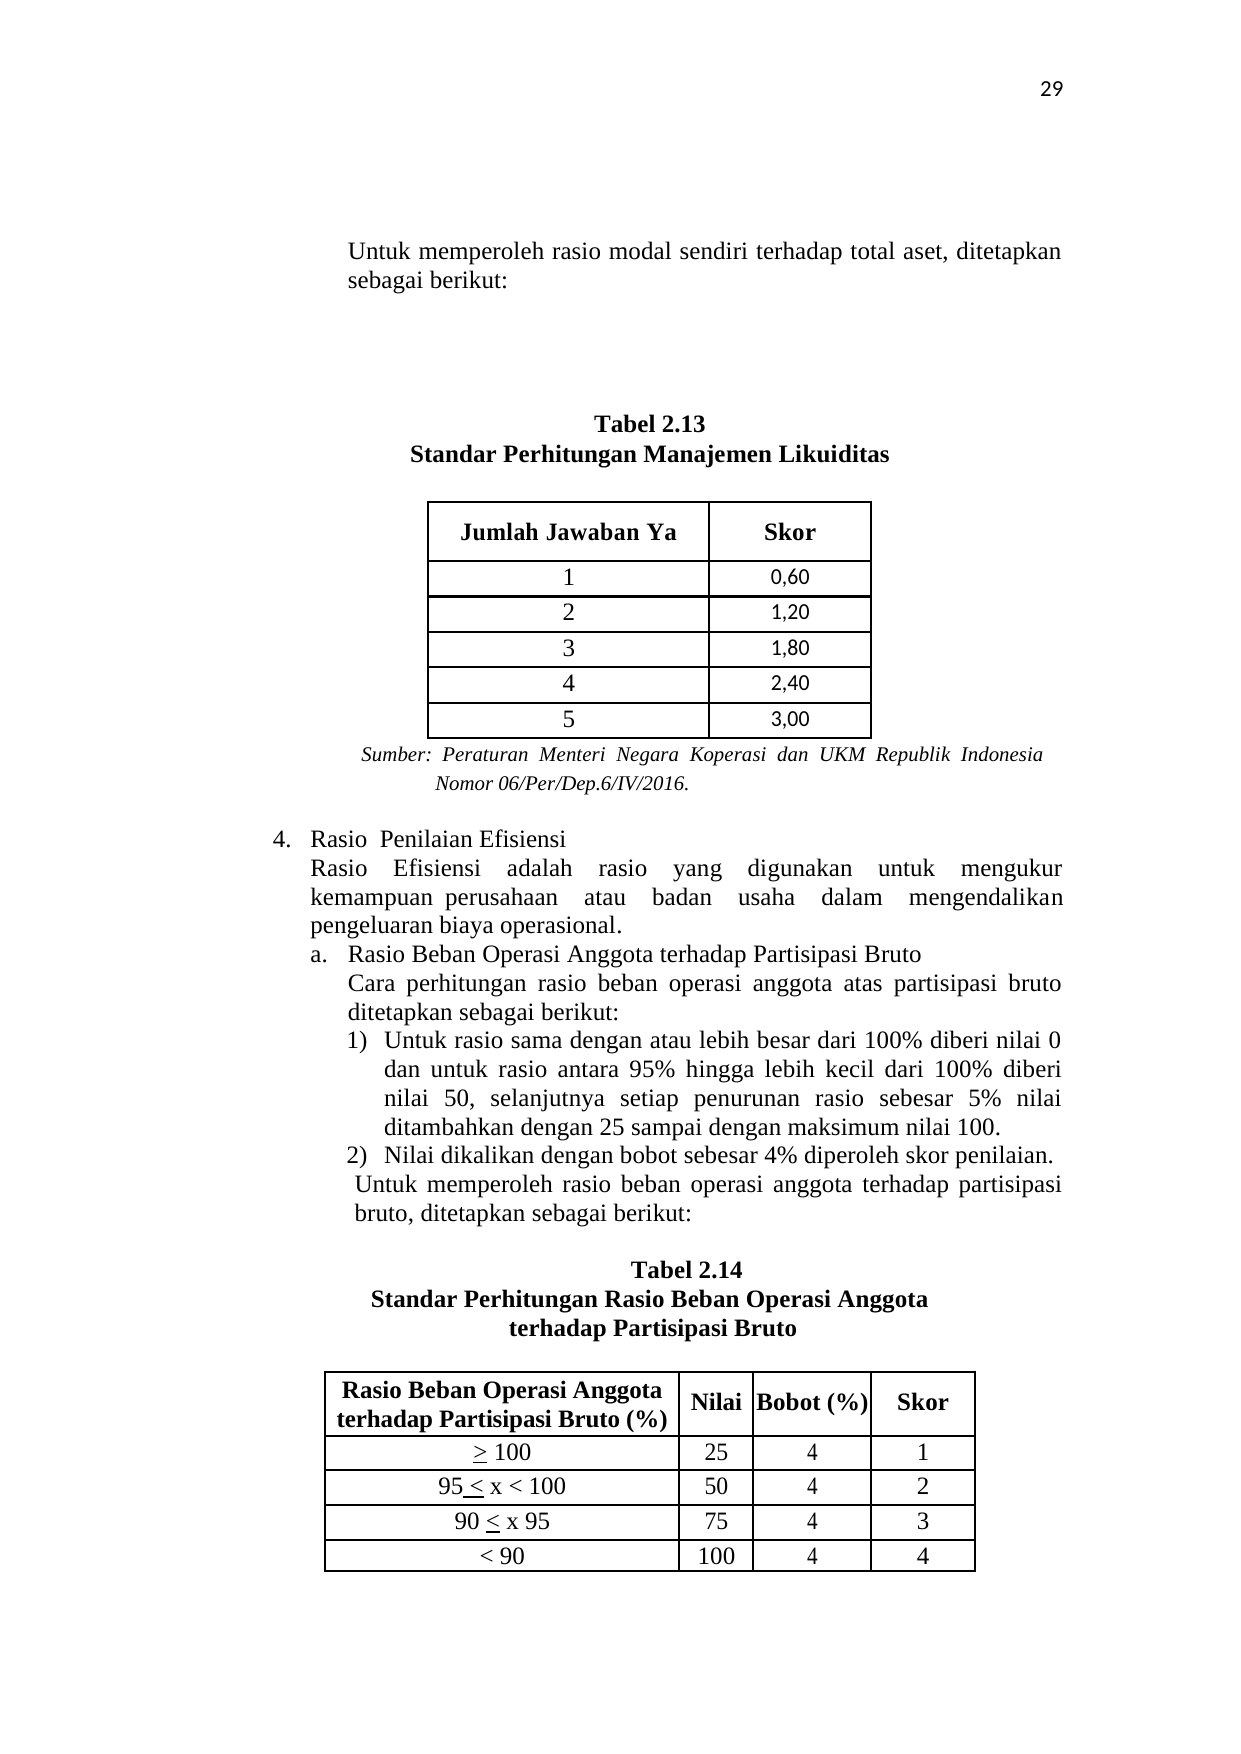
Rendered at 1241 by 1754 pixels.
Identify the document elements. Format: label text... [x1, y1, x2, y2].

table_cell 1,80 [710, 633, 870, 666]
table_cell > 100 [326, 1437, 678, 1469]
table_cell 2,40 [710, 668, 870, 702]
list Cara perhitungan rasio beban operasi anggota atas partisipasi bruto ditetapkan sebagai berikut: [348, 968, 1063, 1026]
table_cell 4 [754, 1506, 870, 1539]
text Sumber: Peraturan Menteri Negara Koperasi dan UKM Republik Indonesia [310, 739, 1063, 767]
table_header Jumlah Jawaban Ya [429, 503, 708, 560]
table_header Bobot (%) [754, 1373, 870, 1435]
list Rasio Beban Operasi Anggota terhadap Partisipasi Bruto [310, 939, 1063, 968]
table_cell 25 [680, 1437, 752, 1469]
table_cell 2 [872, 1471, 974, 1504]
table_cell 100 [680, 1541, 752, 1569]
table_cell 75 [680, 1506, 752, 1539]
table_header Rasio Beban Operasi Anggota terhadap Partisipasi Bruto (%) [326, 1373, 678, 1435]
table_cell 95 < x < 100 [326, 1471, 678, 1504]
table_cell 2 [429, 598, 708, 631]
table_cell 5 [429, 704, 708, 737]
table_cell 4 [754, 1471, 870, 1504]
text Nomor 06/Per/Dep.6/IV/2016. [310, 767, 1063, 796]
table_cell 3 [429, 633, 708, 666]
table_cell < 90 [326, 1541, 678, 1569]
table_header Nilai [680, 1373, 752, 1435]
table_cell 3 [872, 1506, 974, 1539]
table_cell 1 [872, 1437, 974, 1469]
table_cell 50 [680, 1471, 752, 1504]
table_cell 4 [429, 668, 708, 702]
table_header Skor [872, 1373, 974, 1435]
table_cell 90 < x 95 [326, 1506, 678, 1539]
list Nilai dikalikan dengan bobot sebesar 4% diperoleh skor penilaian. [346, 1141, 1063, 1169]
list Untuk rasio sama dengan atau lebih besar dari 100% diberi nilai 0 dan untuk rasio antara 95% hingga lebih kecil dari 100% diberi nilai 50, selanjutnya setiap penurunan rasio sebesar 5% nilai ditambahkan dengan 25 sampai dengan maksimum nilai 100. [346, 1026, 1063, 1141]
list Rasio Penilaian Efisiensi [273, 824, 1063, 853]
text Standar Perhitungan Rasio Beban Operasi Anggota [236, 1284, 1063, 1313]
table_cell 4 [754, 1541, 870, 1569]
text Tabel 2.14 [310, 1256, 1063, 1284]
text Tabel 2.13 [236, 409, 1063, 437]
table_cell 1 [429, 562, 708, 595]
list Rasio Efisiensi adalah rasio yang digunakan untuk mengukur kemampuan perusahaan atau badan usaha dalam mengendalikan pengeluaran biaya operasional. [310, 853, 1063, 939]
table_cell 4 [754, 1437, 870, 1469]
text terhadap Partisipasi Bruto [236, 1313, 1063, 1342]
text Untuk memperoleh rasio beban operasi anggota terhadap partisipasi bruto, ditetapkan sebagai berikut: [354, 1169, 1063, 1227]
table_cell 1,20 [710, 598, 870, 631]
table_cell 0,60 [710, 562, 870, 595]
table_header Skor [710, 503, 870, 560]
text Untuk memperoleh rasio modal sendiri terhadap total aset, ditetapkan sebagai berikut: [348, 236, 1063, 294]
table_cell 3,00 [710, 704, 870, 737]
text Standar Perhitungan Manajemen Likuiditas [236, 437, 1063, 467]
table_cell 4 [872, 1541, 974, 1569]
